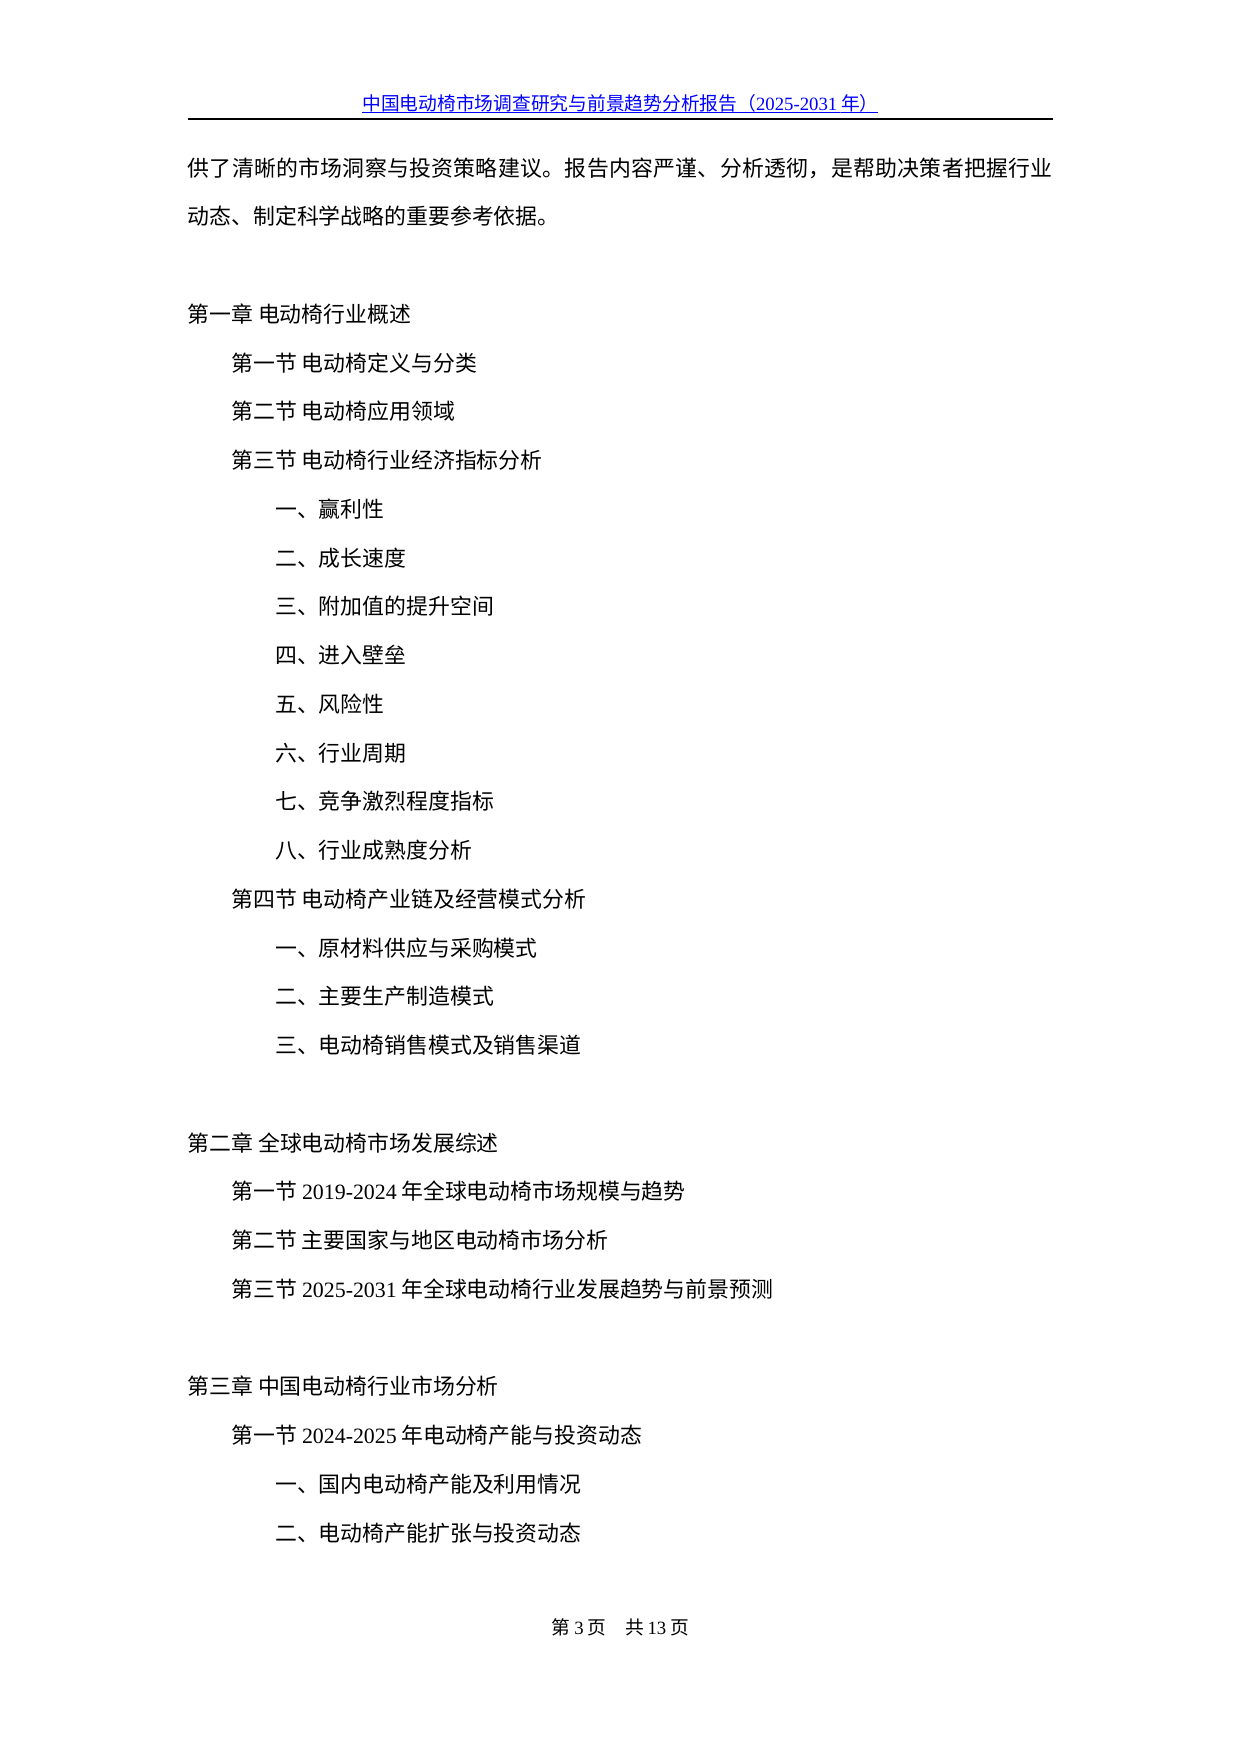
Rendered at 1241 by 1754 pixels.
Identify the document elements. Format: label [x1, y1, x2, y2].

text [187, 150, 1053, 1548]
